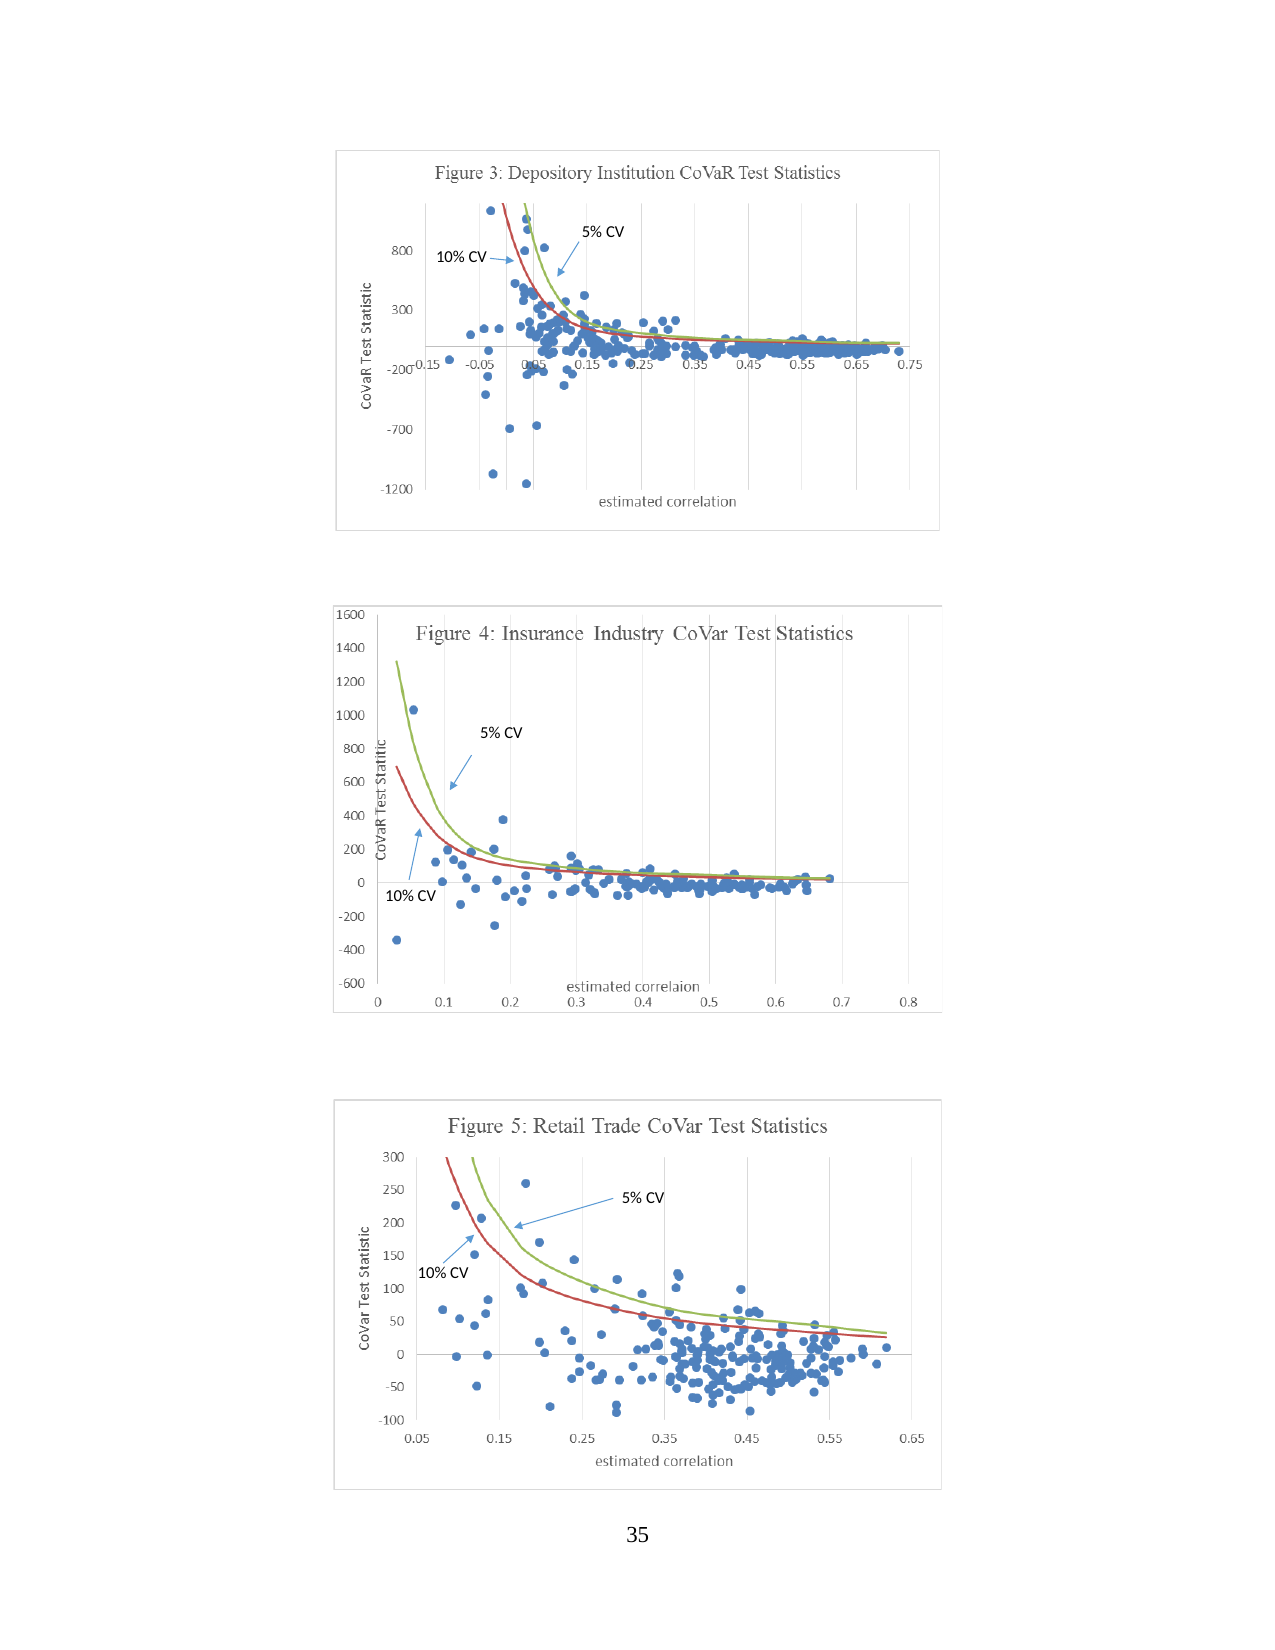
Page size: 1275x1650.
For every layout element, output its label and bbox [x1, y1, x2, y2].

picture [332, 605, 943, 1013]
picture [335, 150, 940, 531]
picture [333, 1099, 942, 1490]
